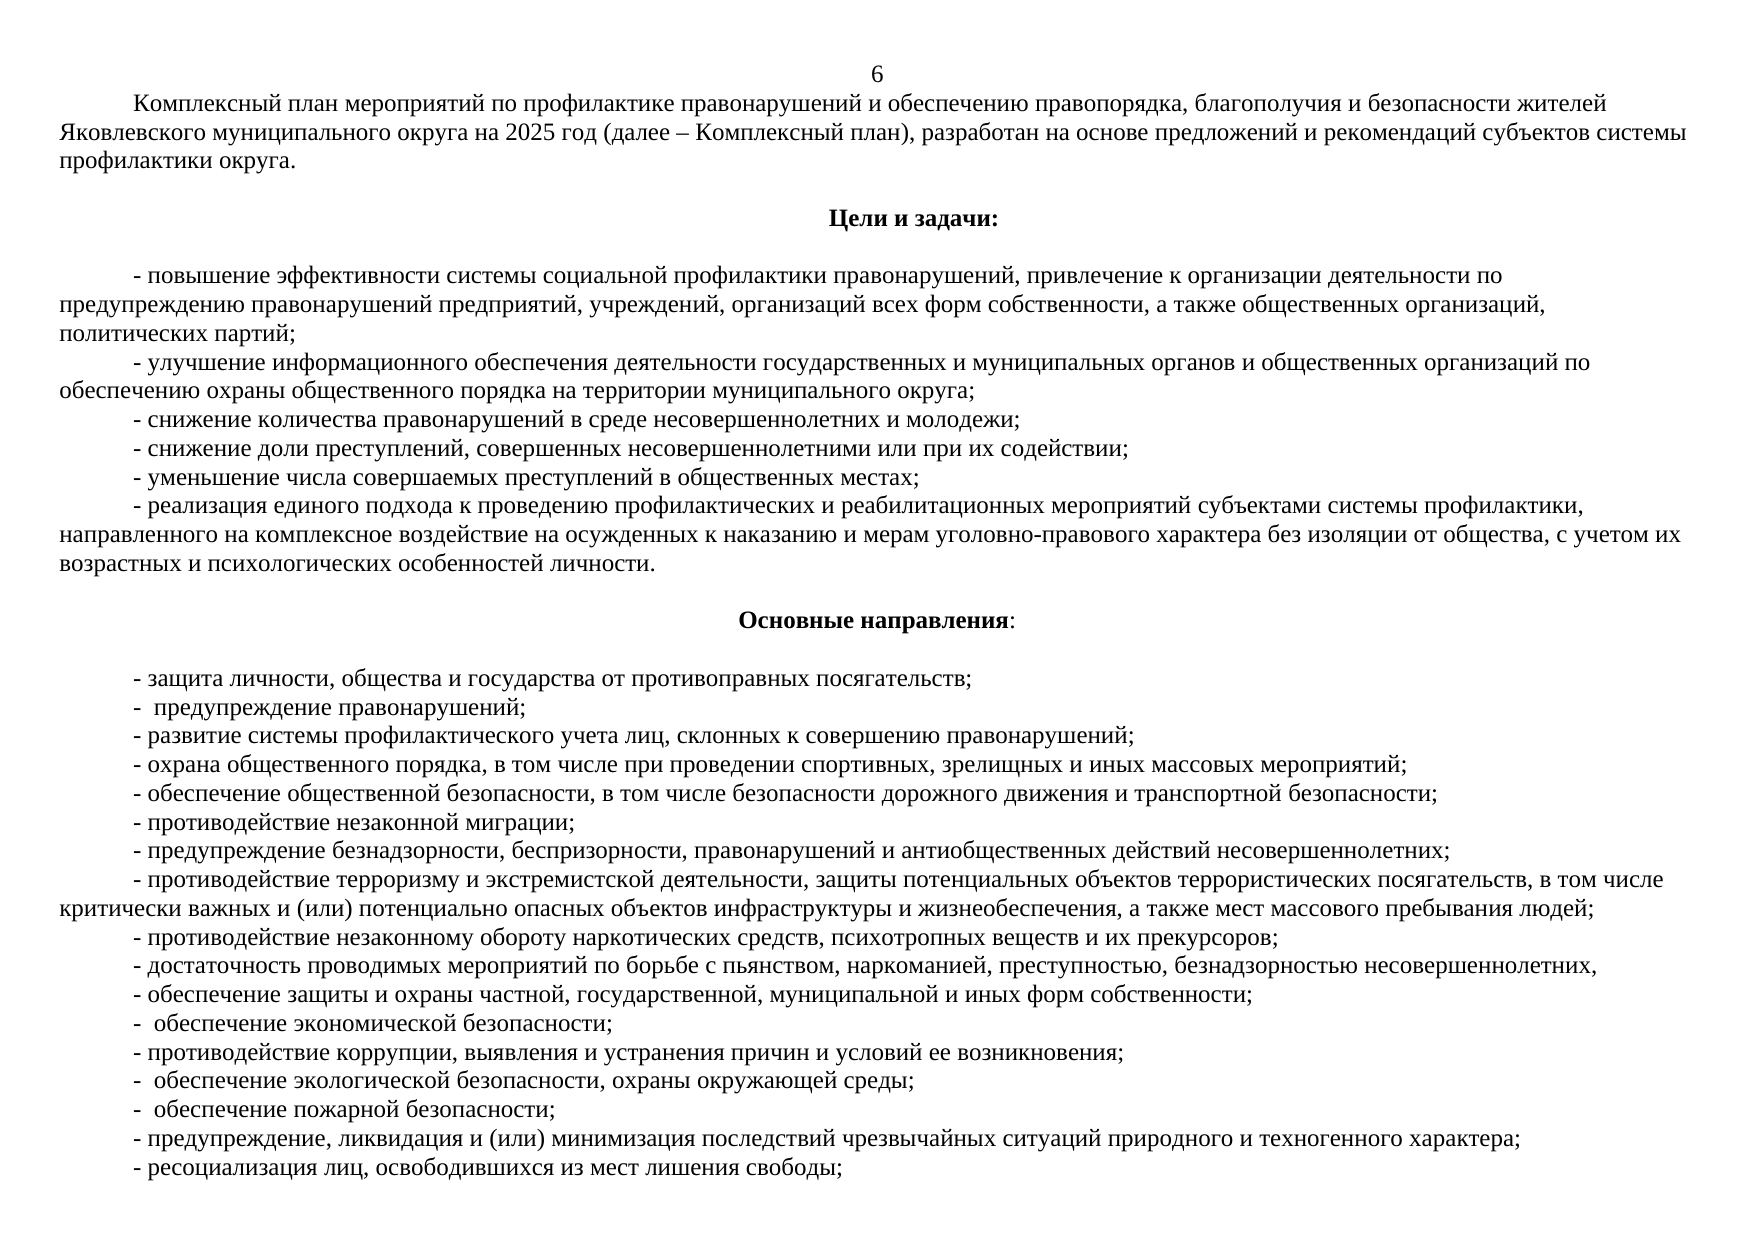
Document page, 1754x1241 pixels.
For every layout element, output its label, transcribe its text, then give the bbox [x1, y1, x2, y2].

text - ресоциализация лиц, освободившихся из мест лишения свободы; [59, 1152, 1695, 1180]
text - снижение количества правонарушений в среде несовершеннолетних и молодежи; [59, 404, 1695, 433]
text - обеспечение пожарной безопасности; [59, 1094, 1695, 1123]
text - повышение эффективности системы социальной профилактики правонарушений, привлечение к организации деятельности по предупреждению правонарушений предприятий, учреждений, организаций всех форм собственности, а также общественных организаций, политических партий; [59, 260, 1695, 347]
text - снижение доли преступлений, совершенных несовершеннолетними или при их содействии; [59, 433, 1695, 462]
text - противодействие незаконному обороту наркотических средств, психотропных веществ и их прекурсоров; [59, 922, 1695, 950]
text Основные направления: [59, 605, 1695, 634]
text - охрана общественного порядка, в том числе при проведении спортивных, зрелищных и иных массовых мероприятий; [59, 749, 1695, 778]
text - противодействие терроризму и экстремистской деятельности, защиты потенциальных объектов террористических посягательств, в том числе критически важных и (или) потенциально опасных объектов инфраструктуры и жизнеобеспечения, а также мест массового пребывания людей; [59, 864, 1695, 922]
text - развитие системы профилактического учета лиц, склонных к совершению правонарушений; [59, 720, 1695, 749]
text - обеспечение защиты и охраны частной, государственной, муниципальной и иных форм собственности; [59, 979, 1695, 1008]
text Комплексный план мероприятий по профилактике правонарушений и обеспечению правопорядка, благополучия и безопасности жителей Яковлевского муниципального округа на 2025 год (далее – Комплексный план), разработан на основе предложений и рекомендаций субъектов системы профилактики округа. [59, 88, 1695, 174]
text - предупреждение безнадзорности, беспризорности, правонарушений и антиобщественных действий несовершеннолетних; [59, 835, 1695, 864]
text - обеспечение общественной безопасности, в том числе безопасности дорожного движения и транспортной безопасности; [59, 778, 1695, 807]
text - противодействие коррупции, выявления и устранения причин и условий ее возникновения; [59, 1037, 1695, 1065]
text - обеспечение экономической безопасности; [59, 1008, 1695, 1037]
text - реализация единого подхода к проведению профилактических и реабилитационных мероприятий субъектами системы профилактики, направленного на комплексное воздействие на осужденных к наказанию и мерам уголовно-правового характера без изоляции от общества, с учетом их возрастных и психологических особенностей личности. [59, 490, 1695, 577]
text Цели и задачи: [59, 203, 1695, 232]
text - противодействие незаконной миграции; [59, 807, 1695, 835]
text - предупреждение, ликвидация и (или) минимизация последствий чрезвычайных ситуаций природного и техногенного характера; [59, 1123, 1695, 1152]
text - достаточность проводимых мероприятий по борьбе с пьянством, наркоманией, преступностью, безнадзорностью несовершеннолетних, [59, 950, 1695, 979]
text - защита личности, общества и государства от противоправных посягательств; [59, 663, 1695, 692]
text - обеспечение экологической безопасности, охраны окружающей среды; [59, 1065, 1695, 1094]
text - предупреждение правонарушений; [59, 692, 1695, 720]
text - улучшение информационного обеспечения деятельности государственных и муниципальных органов и общественных организаций по обеспечению охраны общественного порядка на территории муниципального округа; [59, 347, 1695, 404]
text - уменьшение числа совершаемых преступлений в общественных местах; [59, 462, 1695, 490]
